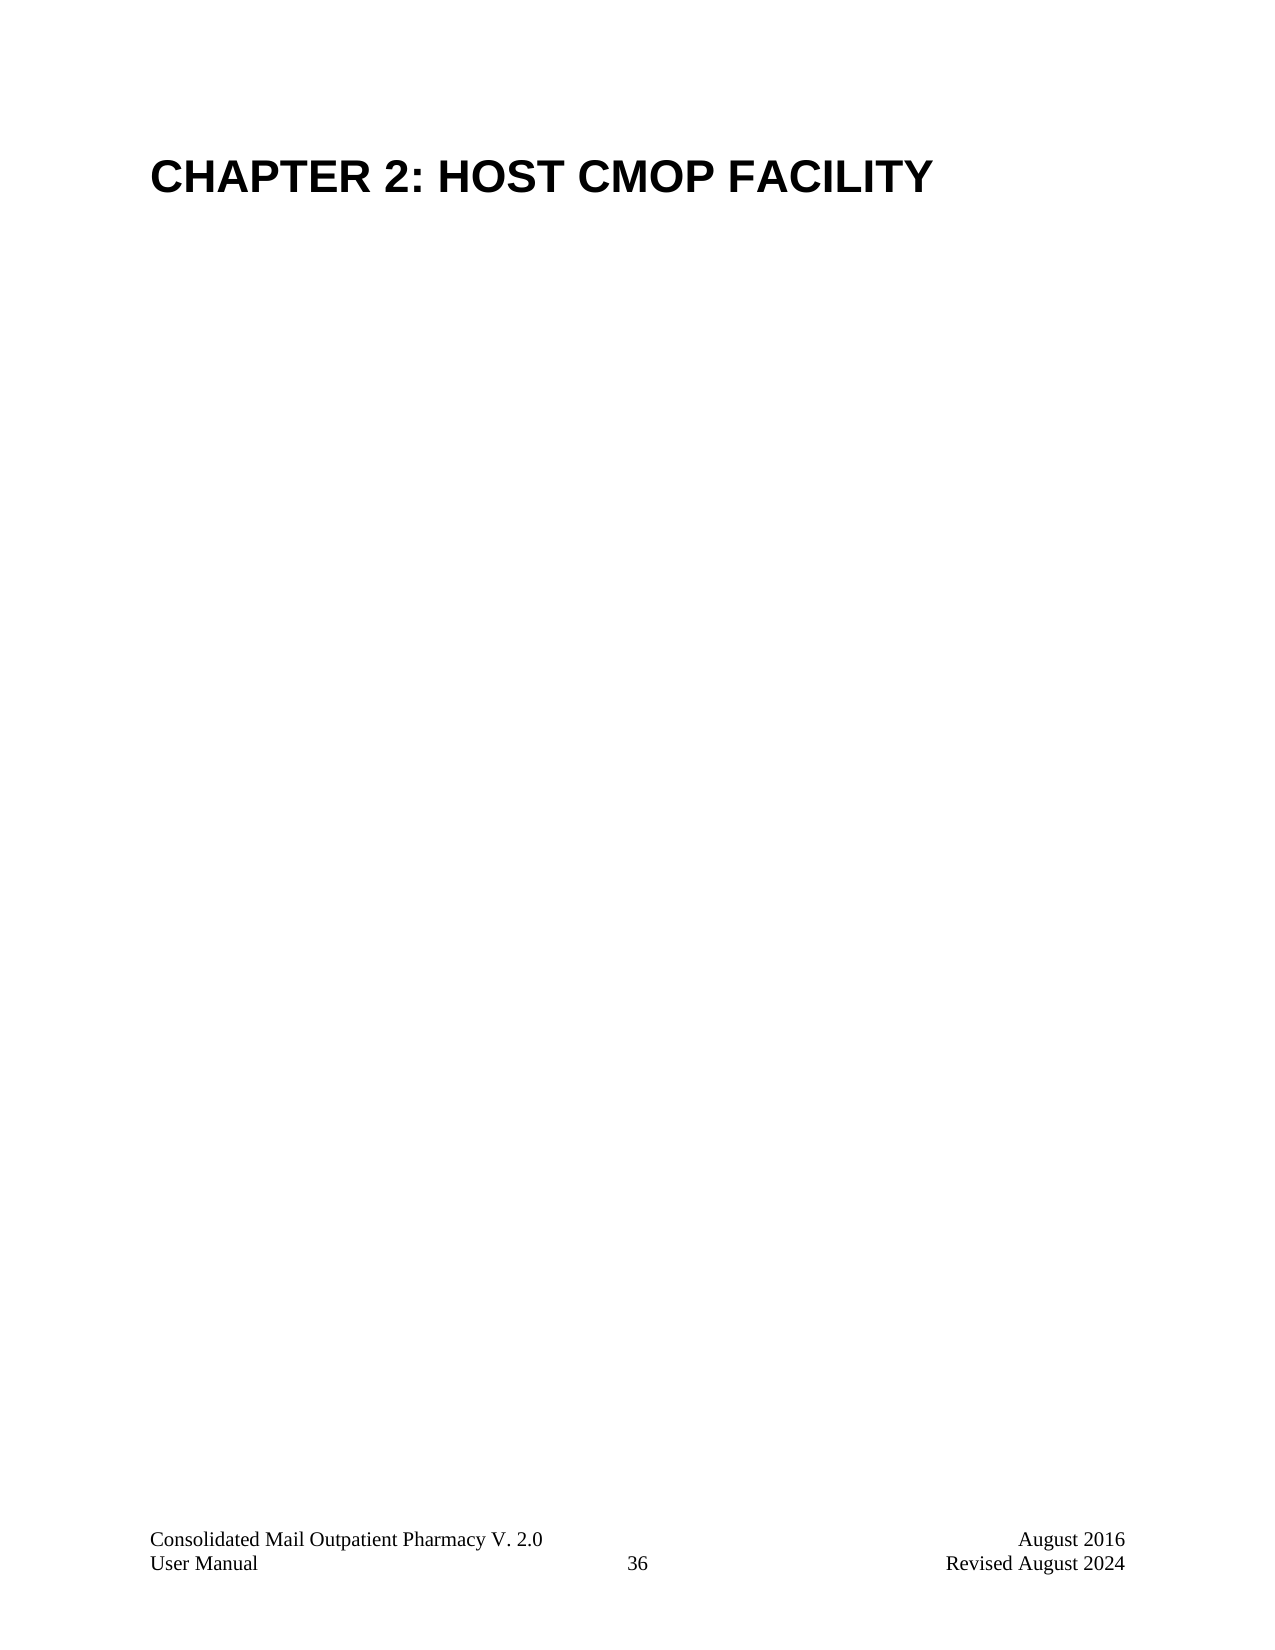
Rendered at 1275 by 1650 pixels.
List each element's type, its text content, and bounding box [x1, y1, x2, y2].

subtitle CHAPTER 2: HOST CMOP FACILITY [150, 150, 1125, 203]
